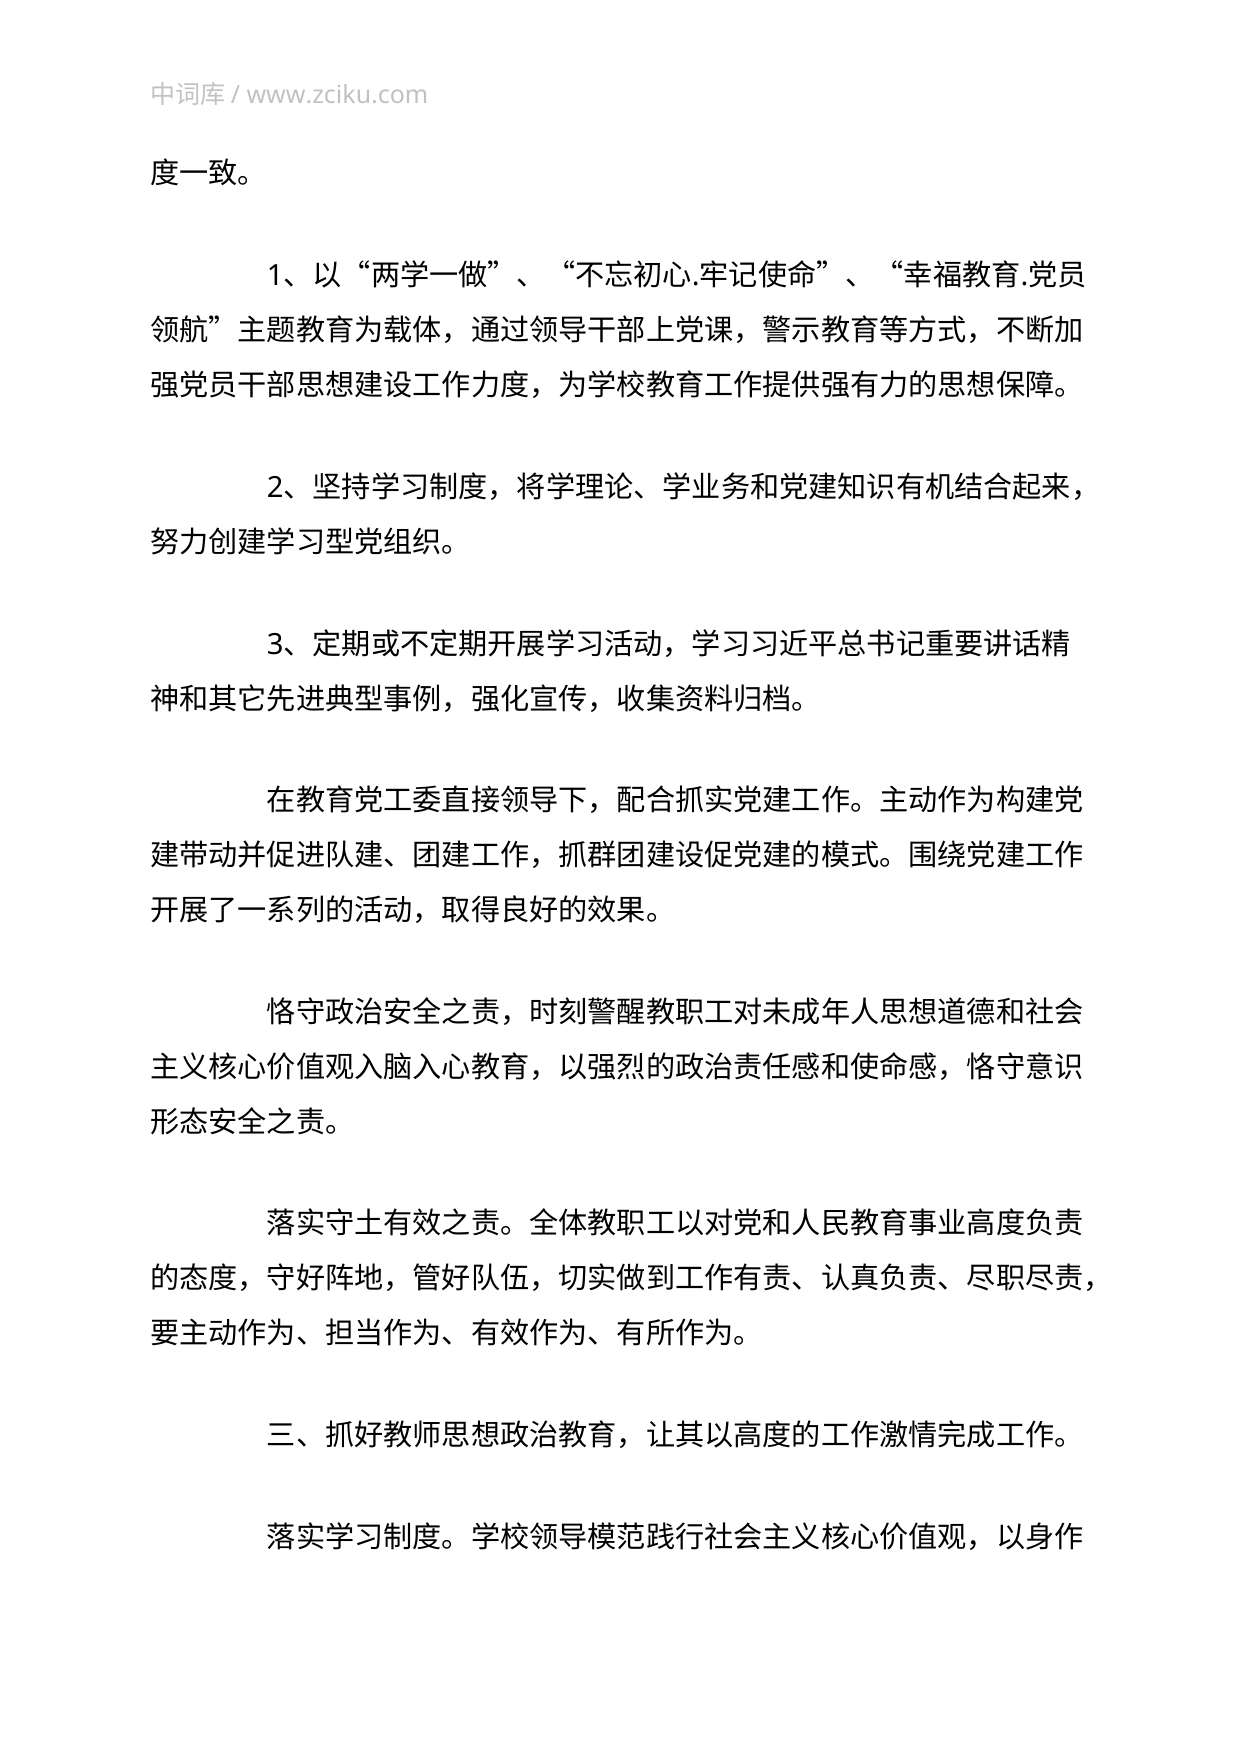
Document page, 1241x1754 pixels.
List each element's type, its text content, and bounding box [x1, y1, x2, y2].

text 2、坚持学习制度，将学理论、学业务和党建知识有机结合起来，努力创建学习型党组织。 [150, 463, 1090, 561]
text 在教育党工委直接领导下，配合抓实党建工作。主动作为构建党建带动并促进队建、团建工作，抓群团建设促党建的模式。围绕党建工作开展了一系列的活动，取得良好的效果。 [150, 777, 1090, 929]
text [150, 1513, 1090, 1556]
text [150, 150, 1090, 192]
text 恪守政治安全之责，时刻警醒教职工对未成年人思想道德和社会主义核心价值观入脑入心教育，以强烈的政治责任感和使命感，恪守意识形态安全之责。 [150, 988, 1090, 1141]
text 落实守土有效之责。全体教职工以对党和人民教育事业高度负责的态度，守好阵地，管好队伍，切实做到工作有责、认真负责、尽职尽责，要主动作为、担当作为、有效作为、有所作为。 [150, 1200, 1090, 1352]
text 3、定期或不定期开展学习活动，学习习近平总书记重要讲话精神和其它先进典型事例，强化宣传，收集资料归档。 [150, 620, 1090, 717]
text 三、抓好教师思想政治教育，让其以高度的工作激情完成工作。 [150, 1412, 1090, 1454]
text 1、以“两学一做”、“不忘初心.牢记使命”、“幸福教育.党员领航”主题教育为载体，通过领导干部上党课，警示教育等方式，不断加强党员干部思想建设工作力度，为学校教育工作提供强有力的思想保障。 [150, 252, 1090, 404]
